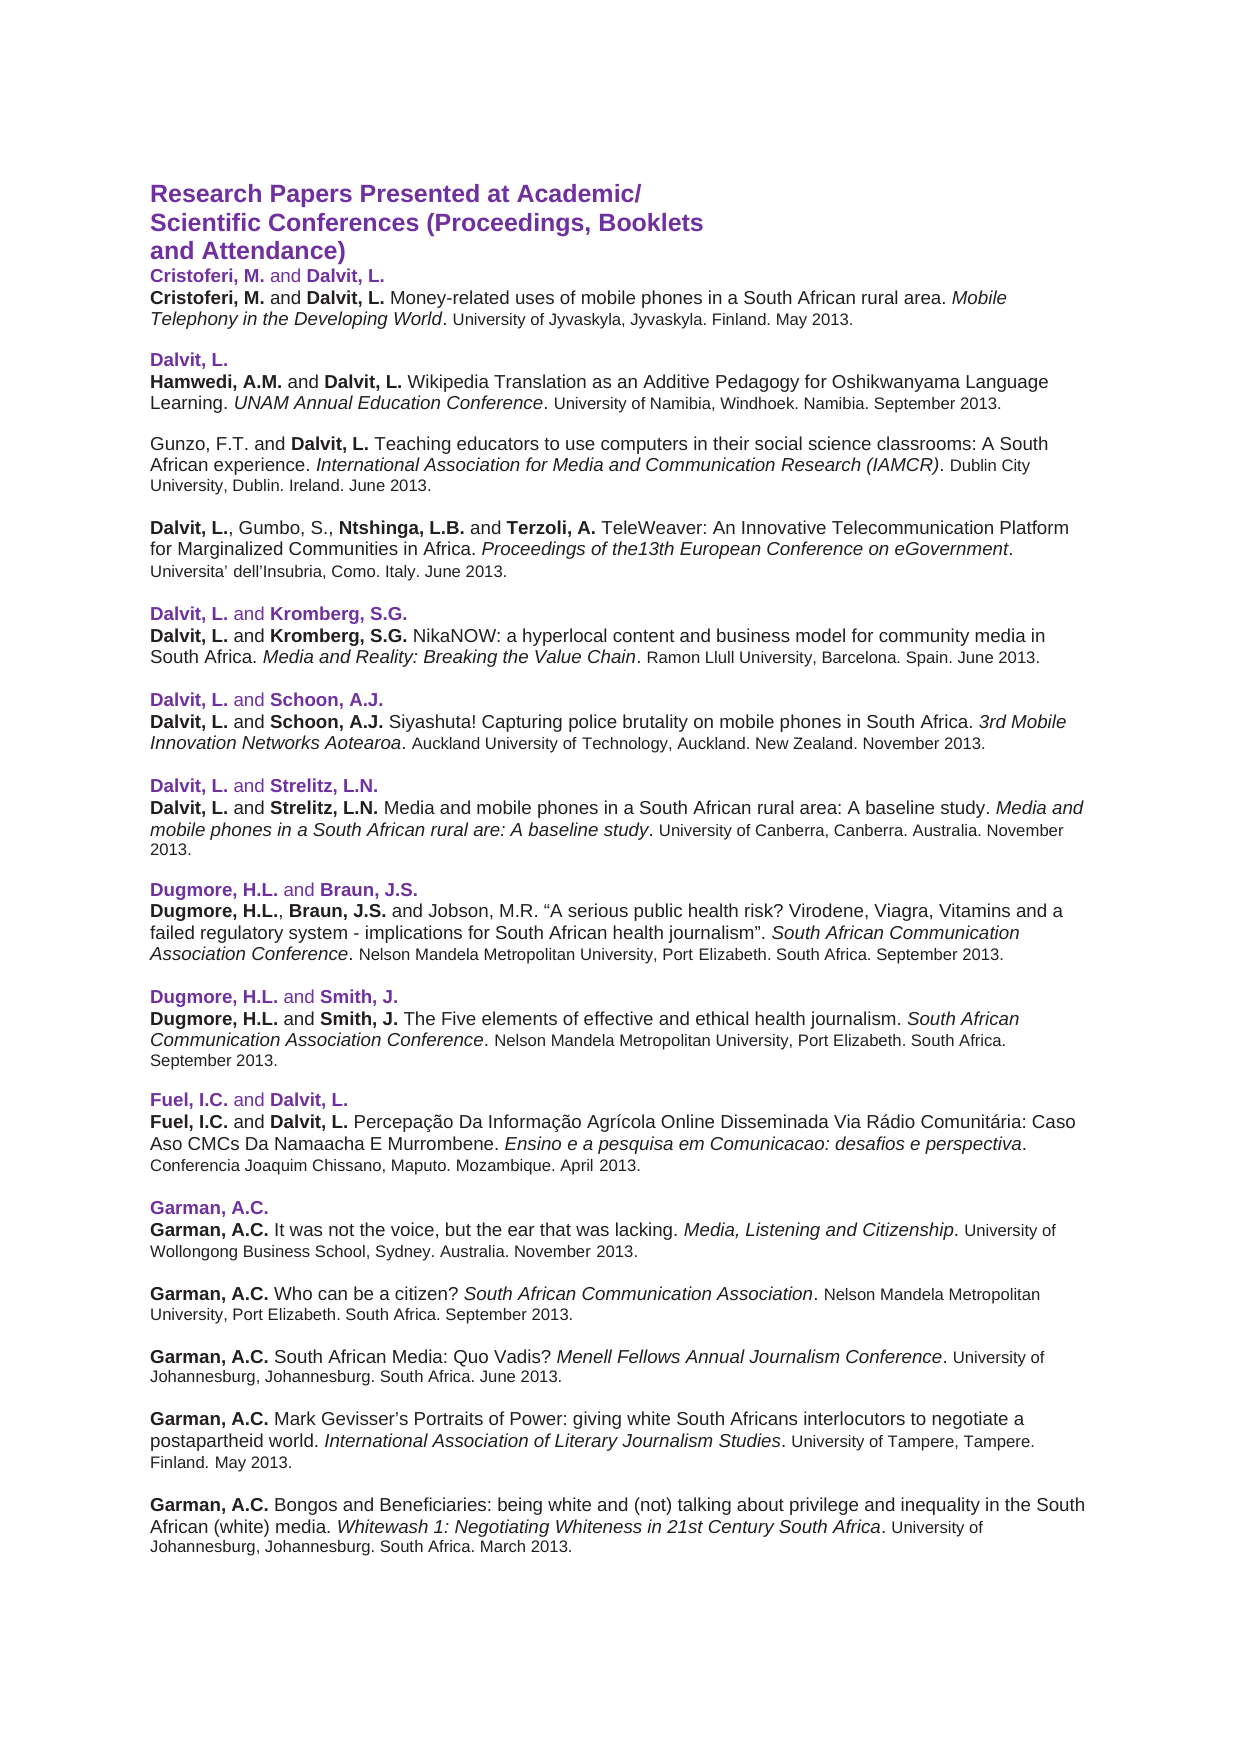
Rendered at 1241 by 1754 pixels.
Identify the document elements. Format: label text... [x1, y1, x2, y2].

text Fuel, I.C. and Dalvit, L. Percepação Da Informação Agrícola Online Disseminada Via Rádio Comunitária: Caso Aso CMCs Da Namaacha E Murrombene. Ensino e a pesquisa em Comunicacao: desafios e perspectiva. Conferencia Joaquim Chissano, Maputo. Mozambique. April 2013. [150, 1111, 1090, 1175]
text Garman, A.C. South African Media: Quo Vadis? Menell Fellows Annual Journalism Conference. University of Johannesburg, Johannesburg. South Africa. June 2013. [150, 1346, 1090, 1386]
text Garman, A.C. Who can be a citizen? South African Communication Association. Nelson Mandela Metropolitan University, Port Elizabeth. South Africa. September 2013. [150, 1283, 1090, 1324]
text 2013. [150, 840, 1090, 859]
text Garman, A.C. Mark Gevisser’s Portraits of Power: giving white South Africans interlocutors to negotiate a postapartheid world. International Association of Literary Journalism Studies. University of Tampere, Tampere. Finland. May 2013. [150, 1408, 1090, 1472]
text Cristoferi, M. and Dalvit, L. Money-related uses of mobile phones in a South African rural area. Mobile Telephony in the Developing World. University of Jyvaskyla, Jyvaskyla. Finland. May 2013. [150, 287, 1090, 330]
text Dalvit, L. [150, 349, 1090, 370]
text Cristoferi, M. and Dalvit, L. [150, 265, 1090, 287]
text Learning. UNAM Annual Education Conference. University of Namibia, Windhoek. Namibia. September 2013. [150, 392, 1090, 413]
text Fuel, I.C. and Dalvit, L. [150, 1089, 1090, 1111]
text Dugmore, H.L., Braun, J.S. and Jobson, M.R. “A serious public health risk? Virodene, Viagra, Vitamins and a failed regulatory system - implications for South African health journalism”. South African Communication Association Conference. Nelson Mandela Metropolitan University, Port Elizabeth. South Africa. September 2013. [150, 900, 1090, 964]
text Garman, A.C. [150, 1197, 1090, 1218]
text Dugmore, H.L. and Smith, J. The Five elements of effective and ethical health journalism. South African [150, 1008, 1090, 1029]
text Research Papers Presented at Academic/ [150, 179, 1090, 207]
text and Attendance) [150, 236, 1090, 265]
text Gunzo, F.T. and Dalvit, L. Teaching educators to use computers in their social science classrooms: A South African experience. International Association for Media and Communication Research (IAMCR). Dublin City University, Dublin. Ireland. June 2013. [150, 433, 1090, 495]
text Dugmore, H.L. and Braun, J.S. [150, 878, 1090, 900]
text Dalvit, L. and Strelitz, L.N. [150, 775, 1090, 797]
text Dalvit, L. and Strelitz, L.N. Media and mobile phones in a South African rural area: A baseline study. Media and mobile phones in a South African rural are: A baseline study. University of Canberra, Canberra. Australia. November [150, 797, 1090, 840]
text Garman, A.C. It was not the voice, but the ear that was lacking. Media, Listening and Citizenship. University of Wollongong Business School, Sydney. Australia. November 2013. [150, 1218, 1090, 1262]
text Dalvit, L. and Schoon, A.J. [150, 689, 1090, 711]
text Dugmore, H.L. and Smith, J. [150, 986, 1090, 1008]
text Hamwedi, A.M. and Dalvit, L. Wikipedia Translation as an Additive Pedagogy for Oshikwanyama Language [150, 370, 1090, 392]
text Dalvit, L. and Schoon, A.J. Siyashuta! Capturing police brutality on mobile phones in South Africa. 3rd Mobile Innovation Networks Aotearoa. Auckland University of Technology, Auckland. New Zealand. November 2013. [150, 711, 1090, 754]
text Garman, A.C. Bongos and Beneficiaries: being white and (not) talking about privilege and inequality in the South African (white) media. Whitewash 1: Negotiating Whiteness in 21st Century South Africa. University of Johannesburg, Johannesburg. South Africa. March 2013. [150, 1494, 1090, 1556]
text Dalvit, L. and Kromberg, S.G. NikaNOW: a hyperlocal content and business model for community media in South Africa. Media and Reality: Breaking the Value Chain. Ramon Llull University, Barcelona. Spain. June 2013. [150, 624, 1090, 667]
text Scientific Conferences (Proceedings, Booklets [150, 207, 1090, 236]
text Dalvit, L., Gumbo, S., Ntshinga, L.B. and Terzoli, A. TeleWeaver: An Innovative Telecommunication Platform for Marginalized Communities in Africa. Proceedings of the13th European Conference on eGovernment. Universita’ dell’Insubria, Como. Italy. June 2013. [150, 517, 1090, 581]
text Dalvit, L. and Kromberg, S.G. [150, 603, 1090, 624]
text Communication Association Conference. Nelson Mandela Metropolitan University, Port Elizabeth. South Africa. September 2013. [150, 1029, 1090, 1070]
